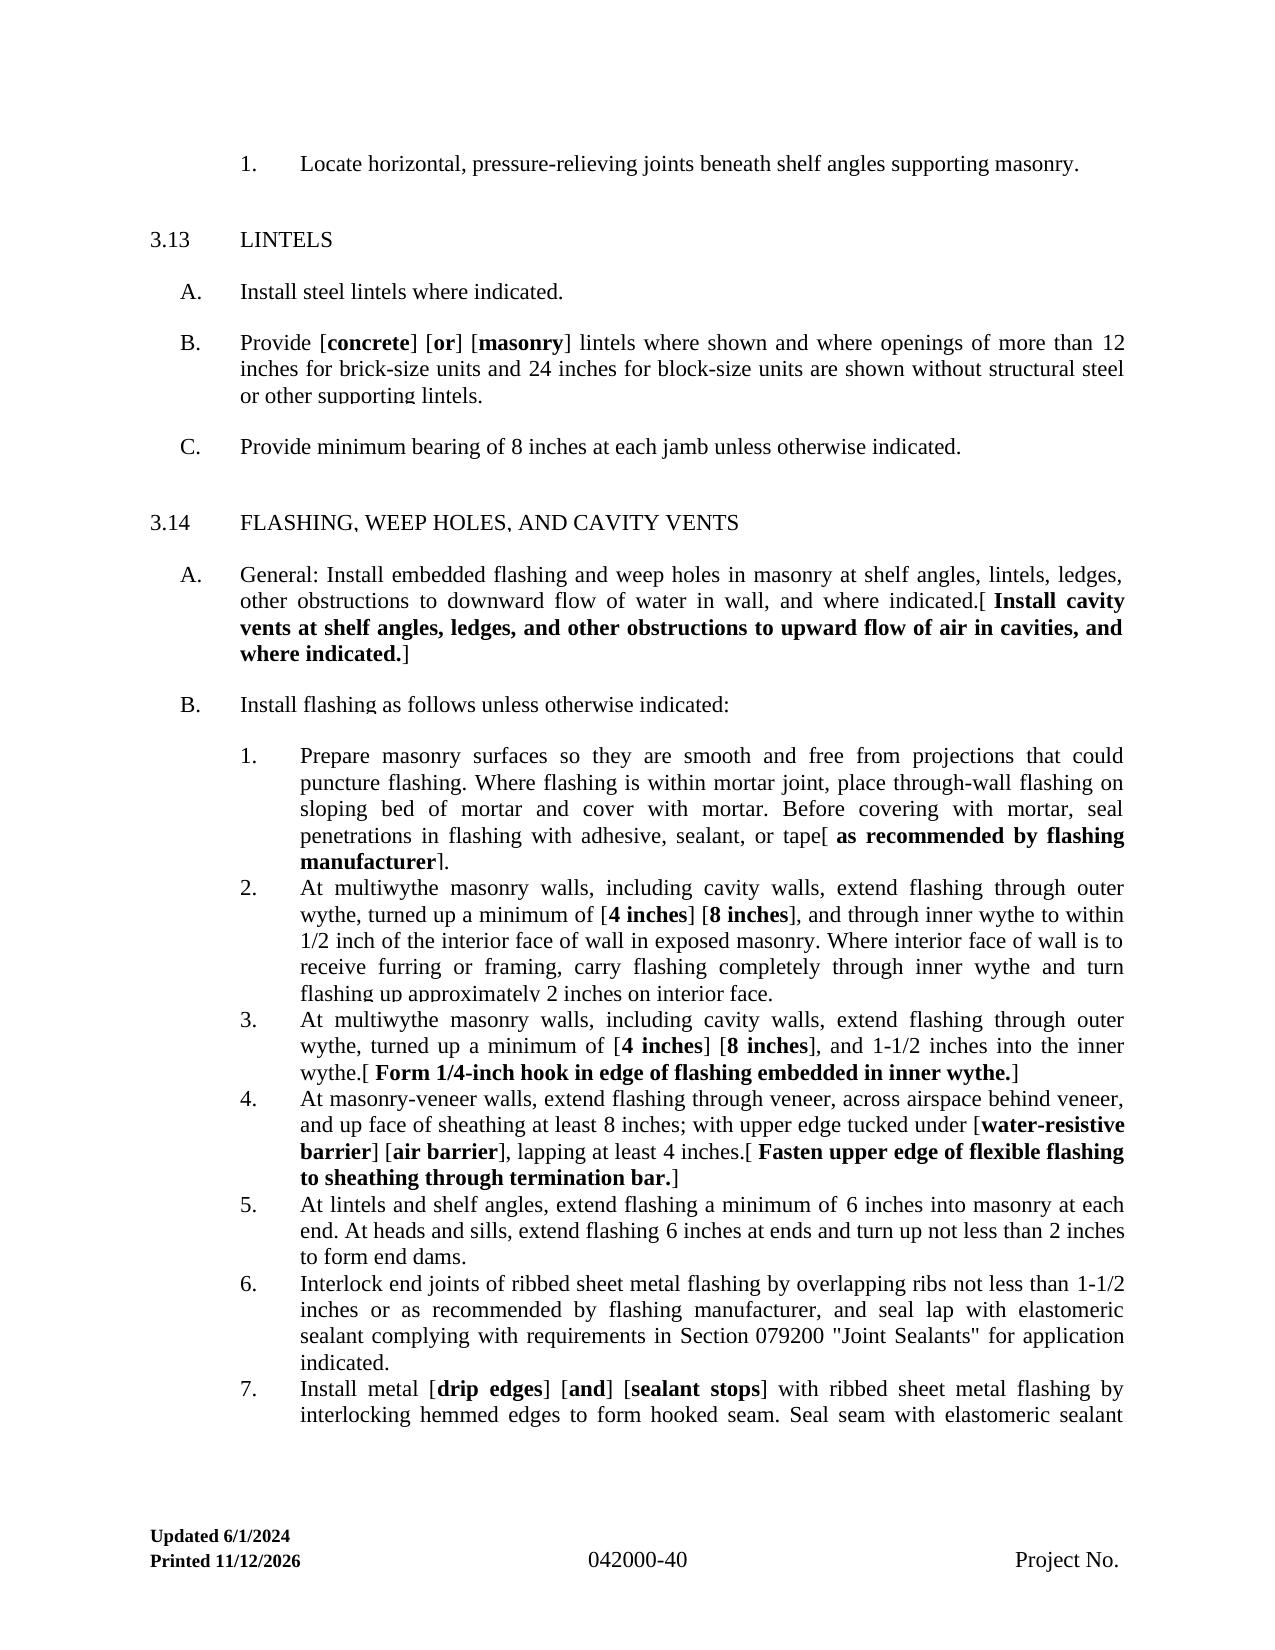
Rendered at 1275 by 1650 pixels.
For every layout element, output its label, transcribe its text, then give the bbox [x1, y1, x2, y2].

text LINTELS [150, 226, 1125, 253]
text At multiwythe masonry walls, including cavity walls, extend flashing through outer wythe, turned up a minimum of [4 inches] [8 inches], and 1-1/2 inches into the inner wythe.[ Form 1/4-inch hook in edge of flashing embedded in inner wythe.] [240, 1006, 1125, 1085]
text Provide minimum bearing of 8 inches at each jamb unless otherwise indicated. [180, 433, 1125, 459]
text At masonry-veneer walls, extend flashing through veneer, across airspace behind veneer, and up face of sheathing at least 8 inches; with upper edge tucked under [water-resistive barrier] [air barrier], lapping at least 4 inches.[ Fasten upper edge of flexible flashing to sheathing through termination bar.] [240, 1085, 1125, 1191]
text General: Install embedded flashing and weep holes in masonry at shelf angles, lintels, ledges, other obstructions to downward flow of water in wall, and where indicated.[ Install cavity vents at shelf angles, ledges, and other obstructions to upward flow of air in cavities, and where indicated.] [180, 561, 1125, 666]
text Install flashing as follows unless otherwise indicated: [180, 691, 1125, 714]
text Interlock end joints of ribbed sheet metal flashing by overlapping ribs not less than 1-1/2 inches or as recommended by flashing manufacturer, and seal lap with elastomeric sealant complying with requirements in Section 079200 "Joint Sealants" for application indicated. [240, 1270, 1125, 1375]
text Install steel lintels where indicated. [180, 278, 1125, 304]
text Locate horizontal, pressure-relieving joints beneath shelf angles supporting masonry. [240, 150, 1125, 176]
text Prepare masonry surfaces so they are smooth and free from projections that could puncture flashing. Where flashing is within mortar joint, place through-wall flashing on sloping bed of mortar and cover with mortar. Before covering with mortar, seal penetrations in flashing with adhesive, sealant, or tape[ as recommended by flashing manufacturer]. [240, 743, 1125, 870]
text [240, 1375, 1125, 1428]
text At multiwythe masonry walls, including cavity walls, extend flashing through outer wythe, turned up a minimum of [4 inches] [8 inches], and through inner wythe to within 1/2 inch of the interior face of wall in exposed masonry. Where interior face of wall is to receive furring or framing, carry flashing completely through inner wythe and turn flashing up approximately 2 inches on interior face. [240, 874, 1125, 1002]
text Provide [concrete] [or] [masonry] lintels where shown and where openings of more than 12 inches for brick-size units and 24 inches for block-size units are shown without structural steel or other supporting lintels. [180, 329, 1125, 404]
text FLASHING, WEEP HOLES, AND CAVITY VENTS [150, 509, 1125, 532]
text At lintels and shelf angles, extend flashing a minimum of 6 inches into masonry at each end. At heads and sills, extend flashing 6 inches at ends and turn up not less than 2 inches to form end dams. [240, 1191, 1125, 1270]
